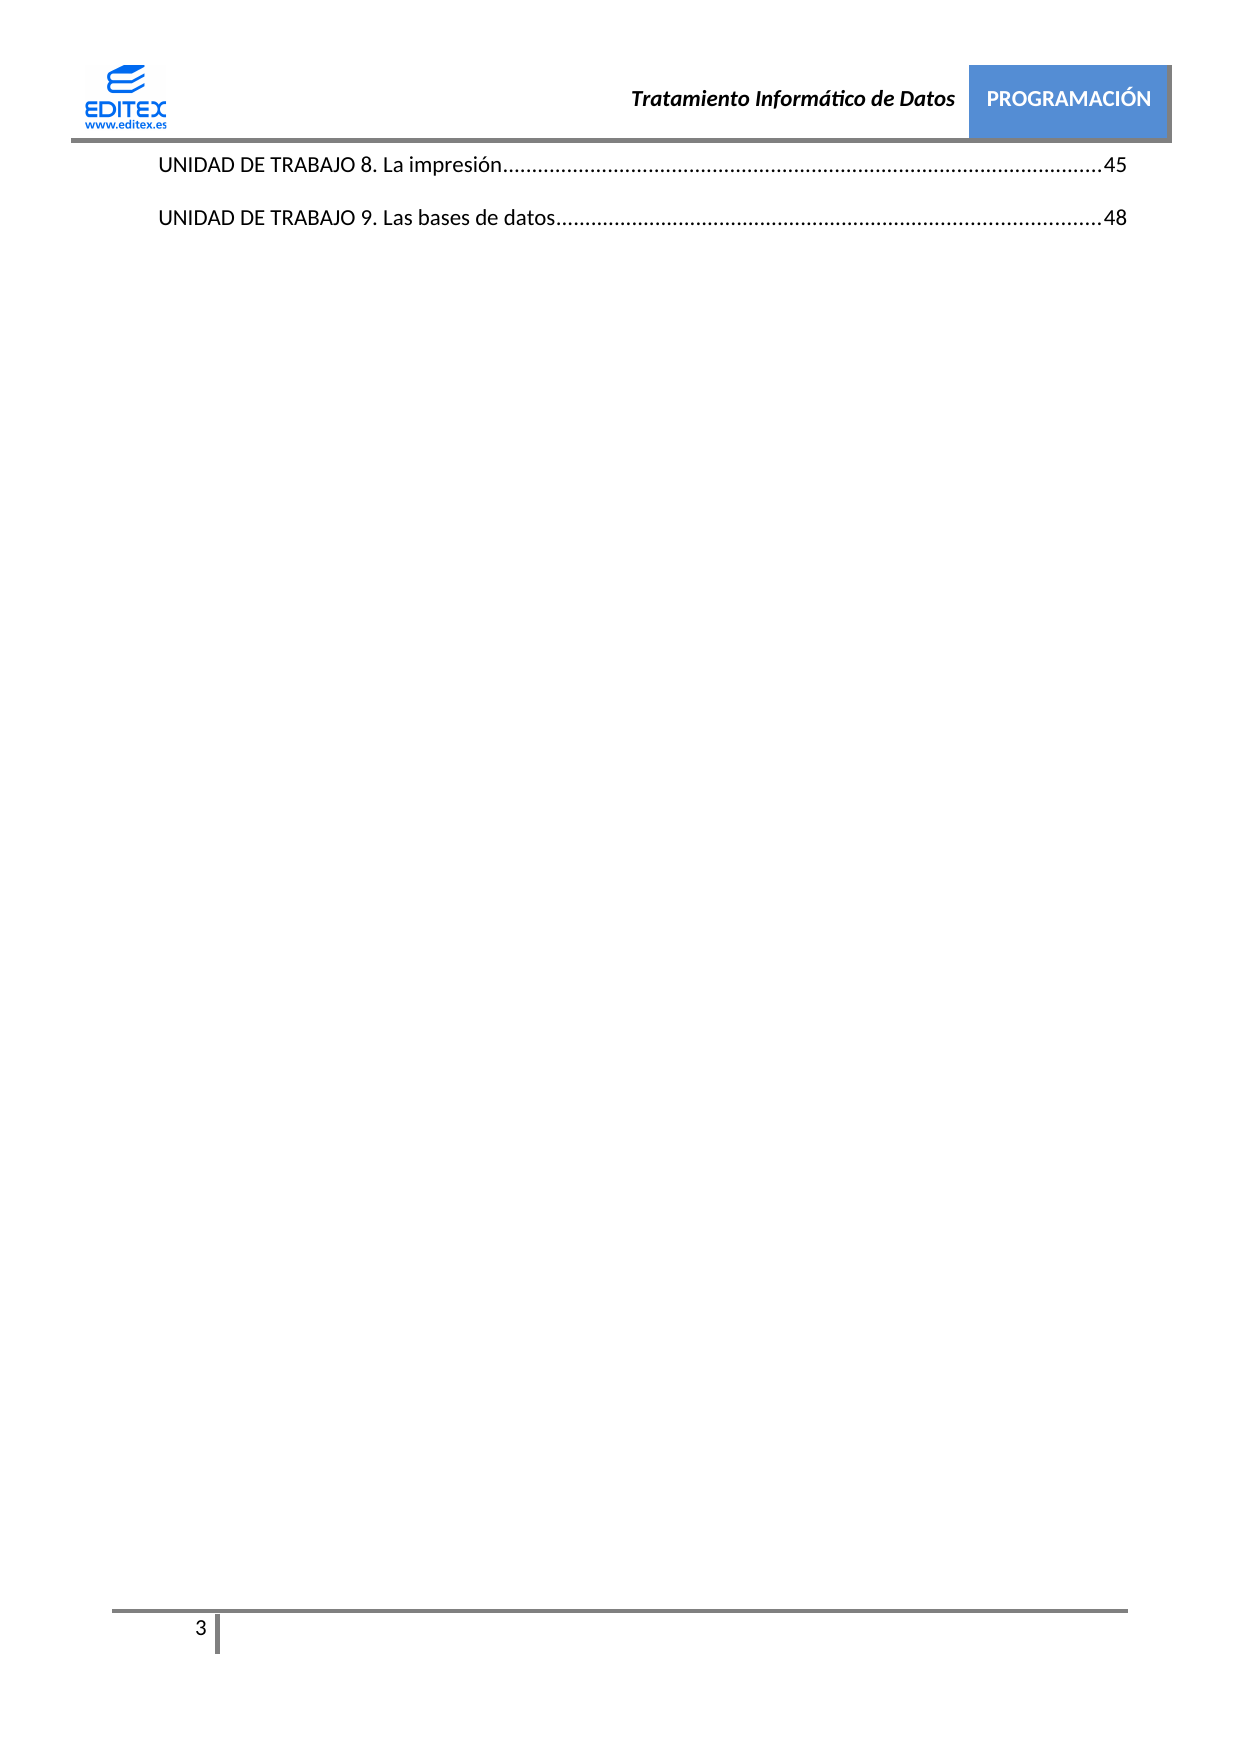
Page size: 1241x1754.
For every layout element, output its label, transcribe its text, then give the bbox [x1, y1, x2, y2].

text UNIDAD DE TRABAJO 9. Las bases de datos 48 [158, 203, 1128, 231]
text UNIDAD DE TRABAJO 8. La impresión 45 [158, 150, 1128, 178]
picture [85, 65, 167, 131]
